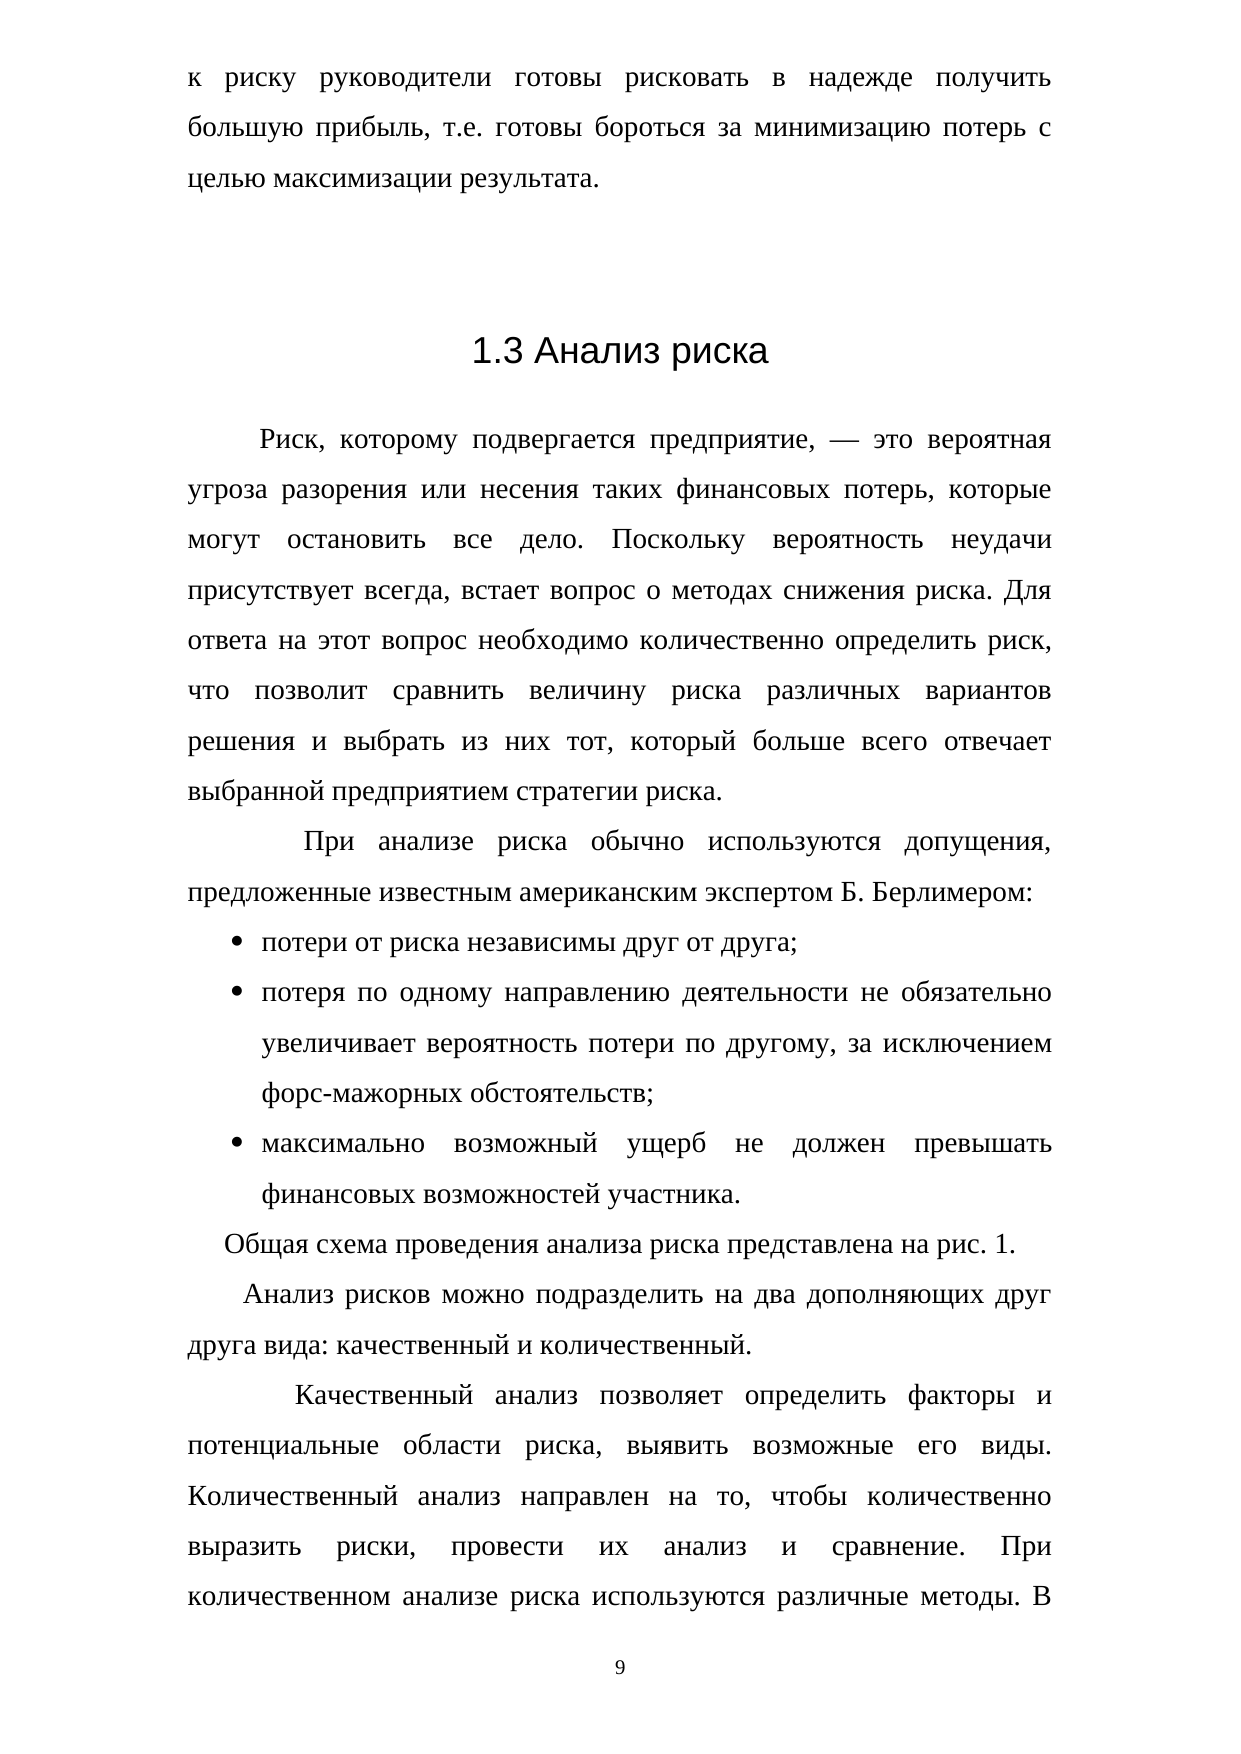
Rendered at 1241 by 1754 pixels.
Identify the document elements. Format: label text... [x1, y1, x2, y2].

subtitle 1.3 Анализ риска [187, 328, 1053, 372]
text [187, 59, 1053, 193]
text Общая схема проведения анализа риска представлена на рис. 1. [187, 1226, 1053, 1260]
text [187, 1377, 1053, 1612]
text Риск, которому подвергается предприятие, — это вероятная угроза разорения или несения таких финансовых потерь, которые могут остановить все дело. Поскольку вероятность неудачи присутствует всегда, встает вопрос о методах снижения риска. Для ответа на этот вопрос необходимо количественно определить риск, что позволит сравнить величину риска различных вариантов решения и выбрать из них тот, который больше всего отвечает выбранной предприятием стратегии риска. [187, 421, 1053, 807]
text При анализе риска обычно используются допущения, предложенные известным американским экспертом Б. Берлимером: [187, 823, 1053, 907]
text Анализ рисков можно подразделить на два дополняющих друг друга вида: качественный и количественный. [187, 1277, 1053, 1360]
list потери от риска независимы друг от друга; [232, 924, 1053, 958]
list максимально возможный ущерб не должен превышать финансовых возможностей участника. [232, 1126, 1053, 1209]
list потеря по одному направлению деятельности не обязательно увеличивает вероятность потери по другому, за исключением форс-мажорных обстоятельств; [232, 974, 1053, 1109]
